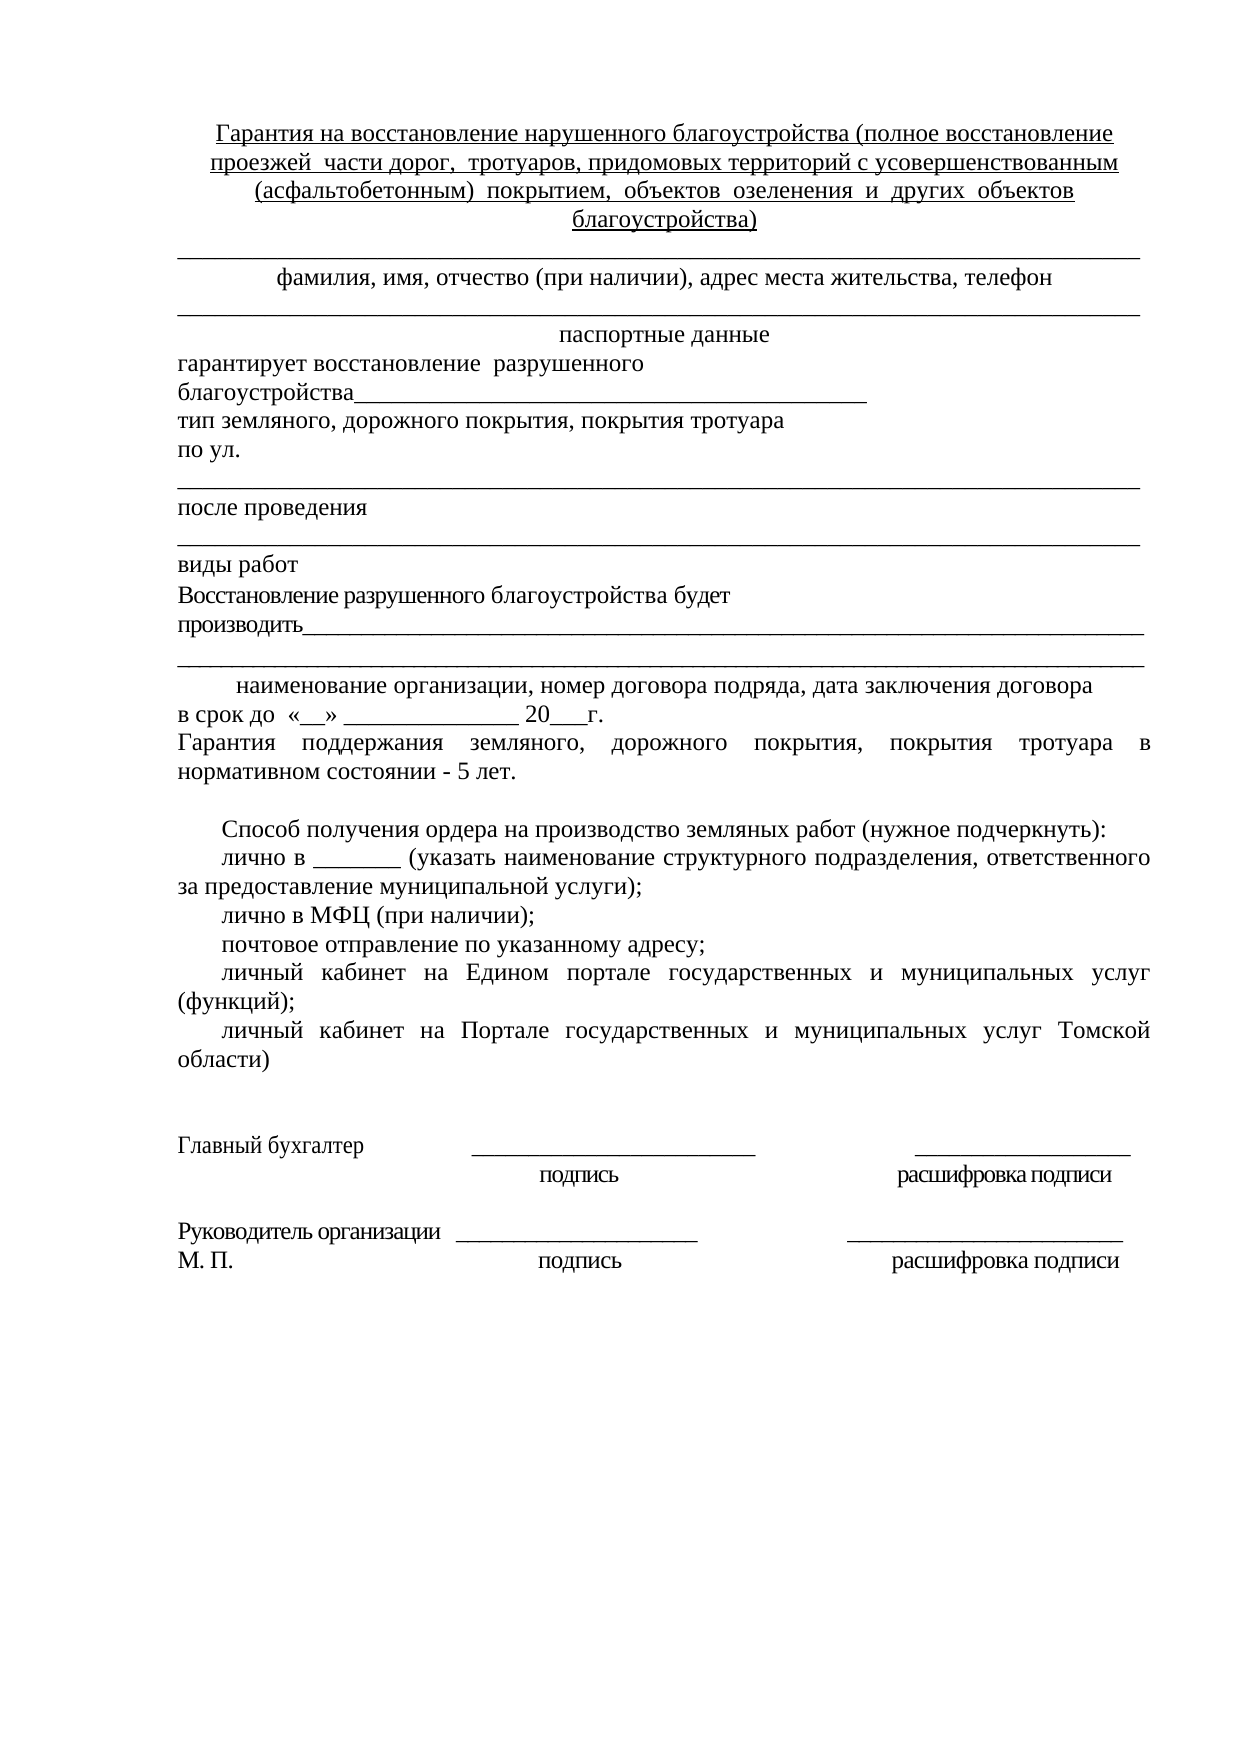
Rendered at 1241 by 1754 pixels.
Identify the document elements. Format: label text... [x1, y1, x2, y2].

text паспортные данные [177, 319, 1152, 348]
text гарантирует восстановление разрушенного благоустройства_________________________________________ [177, 348, 1152, 406]
text фамилия, имя, отчество (при наличии), адрес места жительства, телефон [177, 262, 1152, 291]
text по ул. _____________________________________________________________________________ [177, 434, 1152, 492]
text Гарантия поддержания земляного, дорожного покрытия, покрытия тротуара в нормативном состоянии - 5 лет. [177, 727, 1152, 785]
text в срок до «__» ______________ 20___г. [177, 699, 1152, 727]
text _____________________________________________________________________________ [177, 291, 1152, 319]
text почтовое отправление по указанному адресу; [177, 929, 1152, 957]
text тип земляного, дорожного покрытия, покрытия тротуара [177, 406, 1152, 434]
text Гарантия на восстановление нарушенного благоустройства (полное восстановление проезжей части дорог, тротуаров, придомовых территорий с усовершенствованным (асфальтобетонным) покрытием, объектов озеленения и других объектов благоустройства) [177, 118, 1152, 233]
text Руководитель организации _____________________ ________________________ [177, 1216, 1152, 1245]
text Главный бухгалтер _________________________ ___________________ [177, 1130, 1152, 1159]
text лично в МФЦ (при наличии); [177, 900, 1152, 929]
text подпись расшифровка подписи [177, 1159, 1152, 1187]
text личный кабинет на Едином портале государственных и муниципальных услуг (функций); [177, 957, 1152, 1015]
text виды работ [177, 549, 1152, 578]
text наименование организации, номер договора подряда, дата заключения договора [177, 670, 1152, 699]
text __________________________________________________________________________________________ [177, 641, 1152, 670]
text личный кабинет на Портале государственных и муниципальных услуг Томской области) [177, 1015, 1152, 1072]
text _____________________________________________________________________________ [177, 233, 1152, 262]
text М. П. подпись расшифровка подписи [177, 1245, 1152, 1274]
text лично в _______ (указать наименование структурного подразделения, ответственного за предоставление муниципальной услуги); [177, 842, 1152, 900]
text Способ получения ордера на производство земляных работ (нужное подчеркнуть): [177, 814, 1152, 842]
text Восстановление разрушенного благоустройства будет производить________________________________________________________________________ [177, 580, 1152, 638]
text после проведения _____________________________________________________________________________ [177, 492, 1152, 549]
